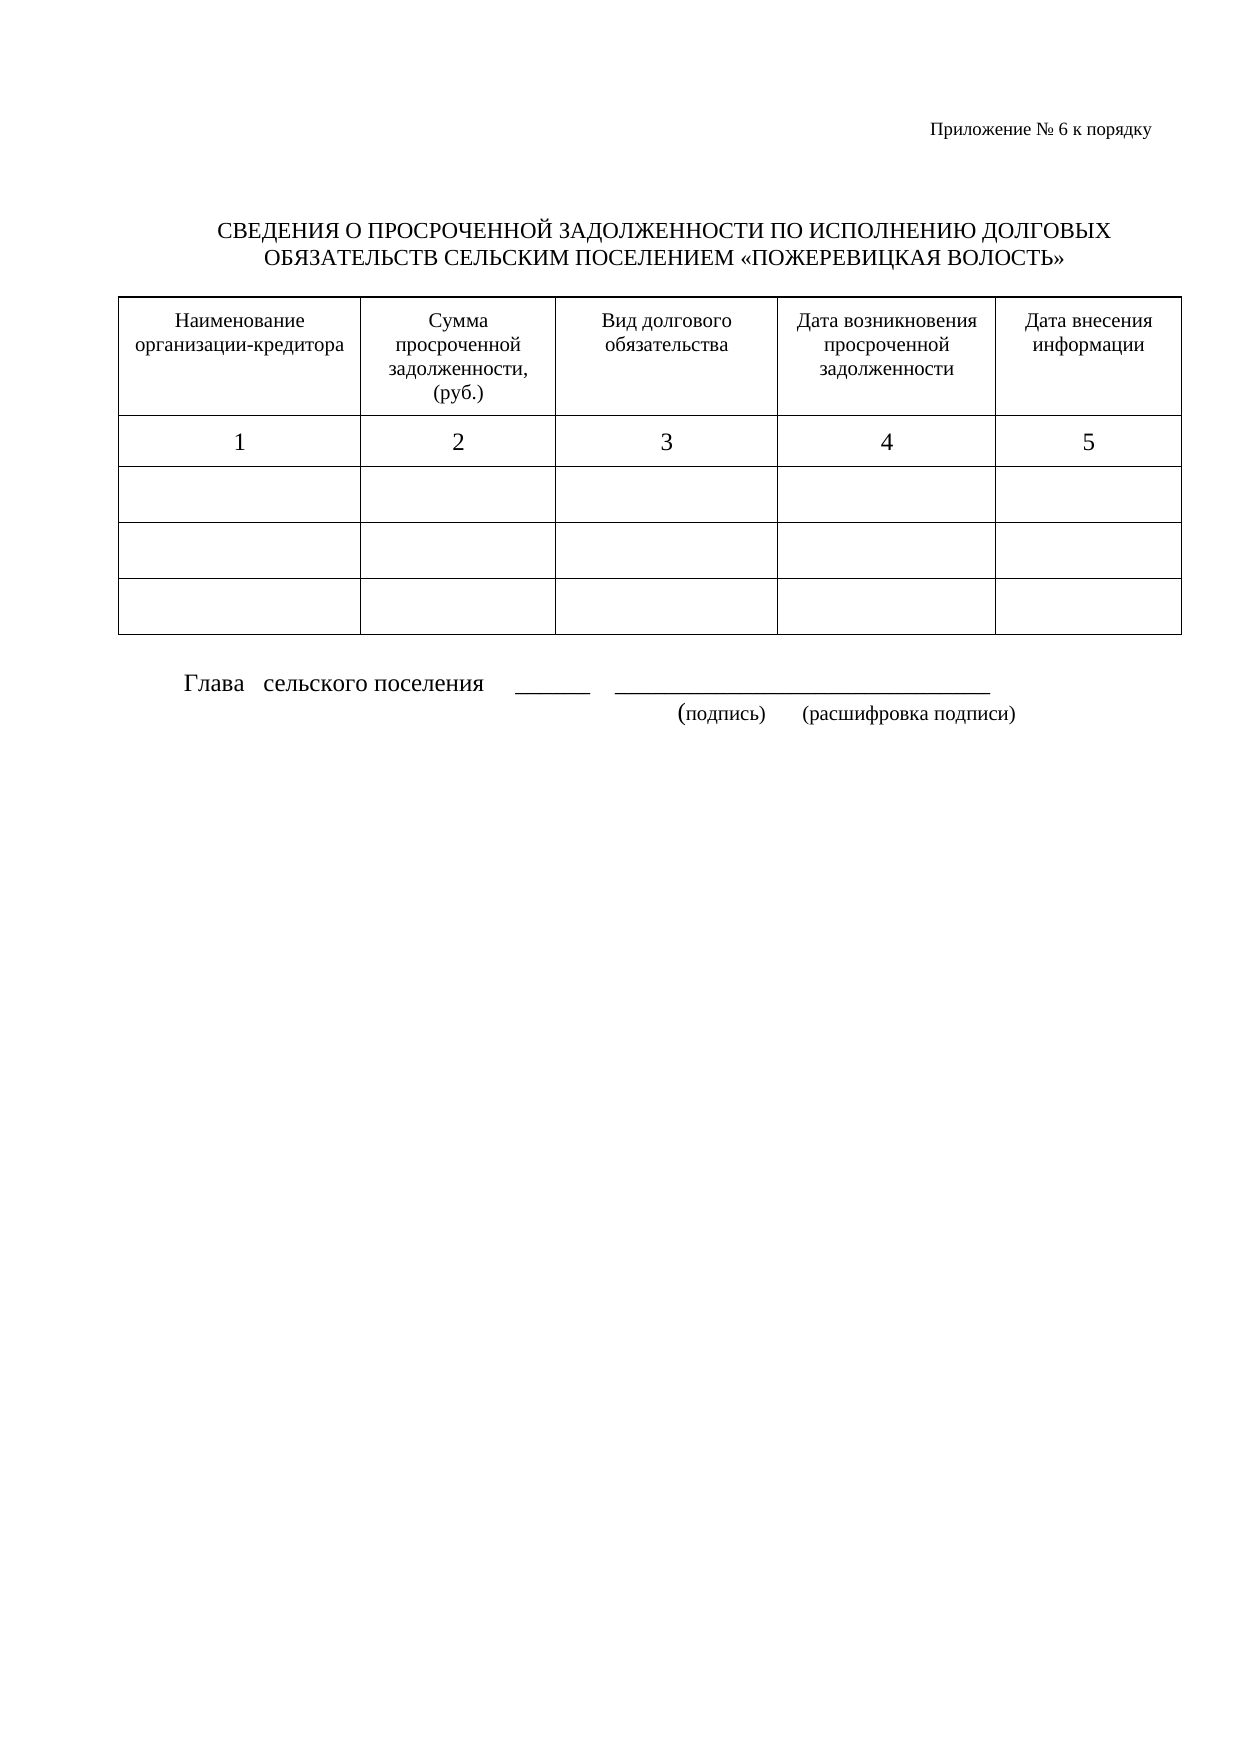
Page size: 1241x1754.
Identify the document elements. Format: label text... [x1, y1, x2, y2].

table_cell 4 [778, 416, 995, 466]
table_cell [119, 467, 360, 522]
table_cell [361, 467, 555, 522]
table_header Дата внесения информации [996, 298, 1181, 415]
table_cell 1 [119, 416, 360, 466]
table_cell [778, 467, 995, 522]
table_cell 2 [361, 416, 555, 466]
text Глава сельского поселения ______ ______________________________ [177, 668, 1152, 697]
table_header Сумма просроченной задолженности, (руб.) [361, 298, 555, 415]
table_cell [119, 523, 360, 578]
table_cell [556, 523, 777, 578]
text (подпись) (расшифровка подписи) [177, 697, 1152, 726]
table_cell [996, 467, 1181, 522]
title СВЕДЕНИЯ О ПРОСРОЧЕННОЙ ЗАДОЛЖЕННОСТИ ПО ИСПОЛНЕНИЮ ДОЛГОВЫХ ОБЯЗАТЕЛЬСТВ СЕЛЬСКИМ ПОСЕЛЕНИЕМ «ПОЖЕРЕВИЦКАЯ ВОЛОСТЬ» [177, 217, 1152, 270]
table_cell [996, 579, 1181, 633]
table_cell [778, 523, 995, 578]
table_header Дата возникновения просроченной задолженности [778, 298, 995, 415]
table_cell [556, 467, 777, 522]
table_cell [996, 523, 1181, 578]
table_cell [361, 579, 555, 633]
table_cell [361, 523, 555, 578]
table_cell [556, 579, 777, 633]
table_cell [778, 579, 995, 633]
table_header Вид долгового обязательства [556, 298, 777, 415]
text Приложение № 6 к порядку [177, 118, 1152, 140]
table_header Наименование организации-кредитора [119, 298, 360, 415]
table_cell [119, 579, 360, 633]
table_cell 3 [556, 416, 777, 466]
table_cell 5 [996, 416, 1181, 466]
